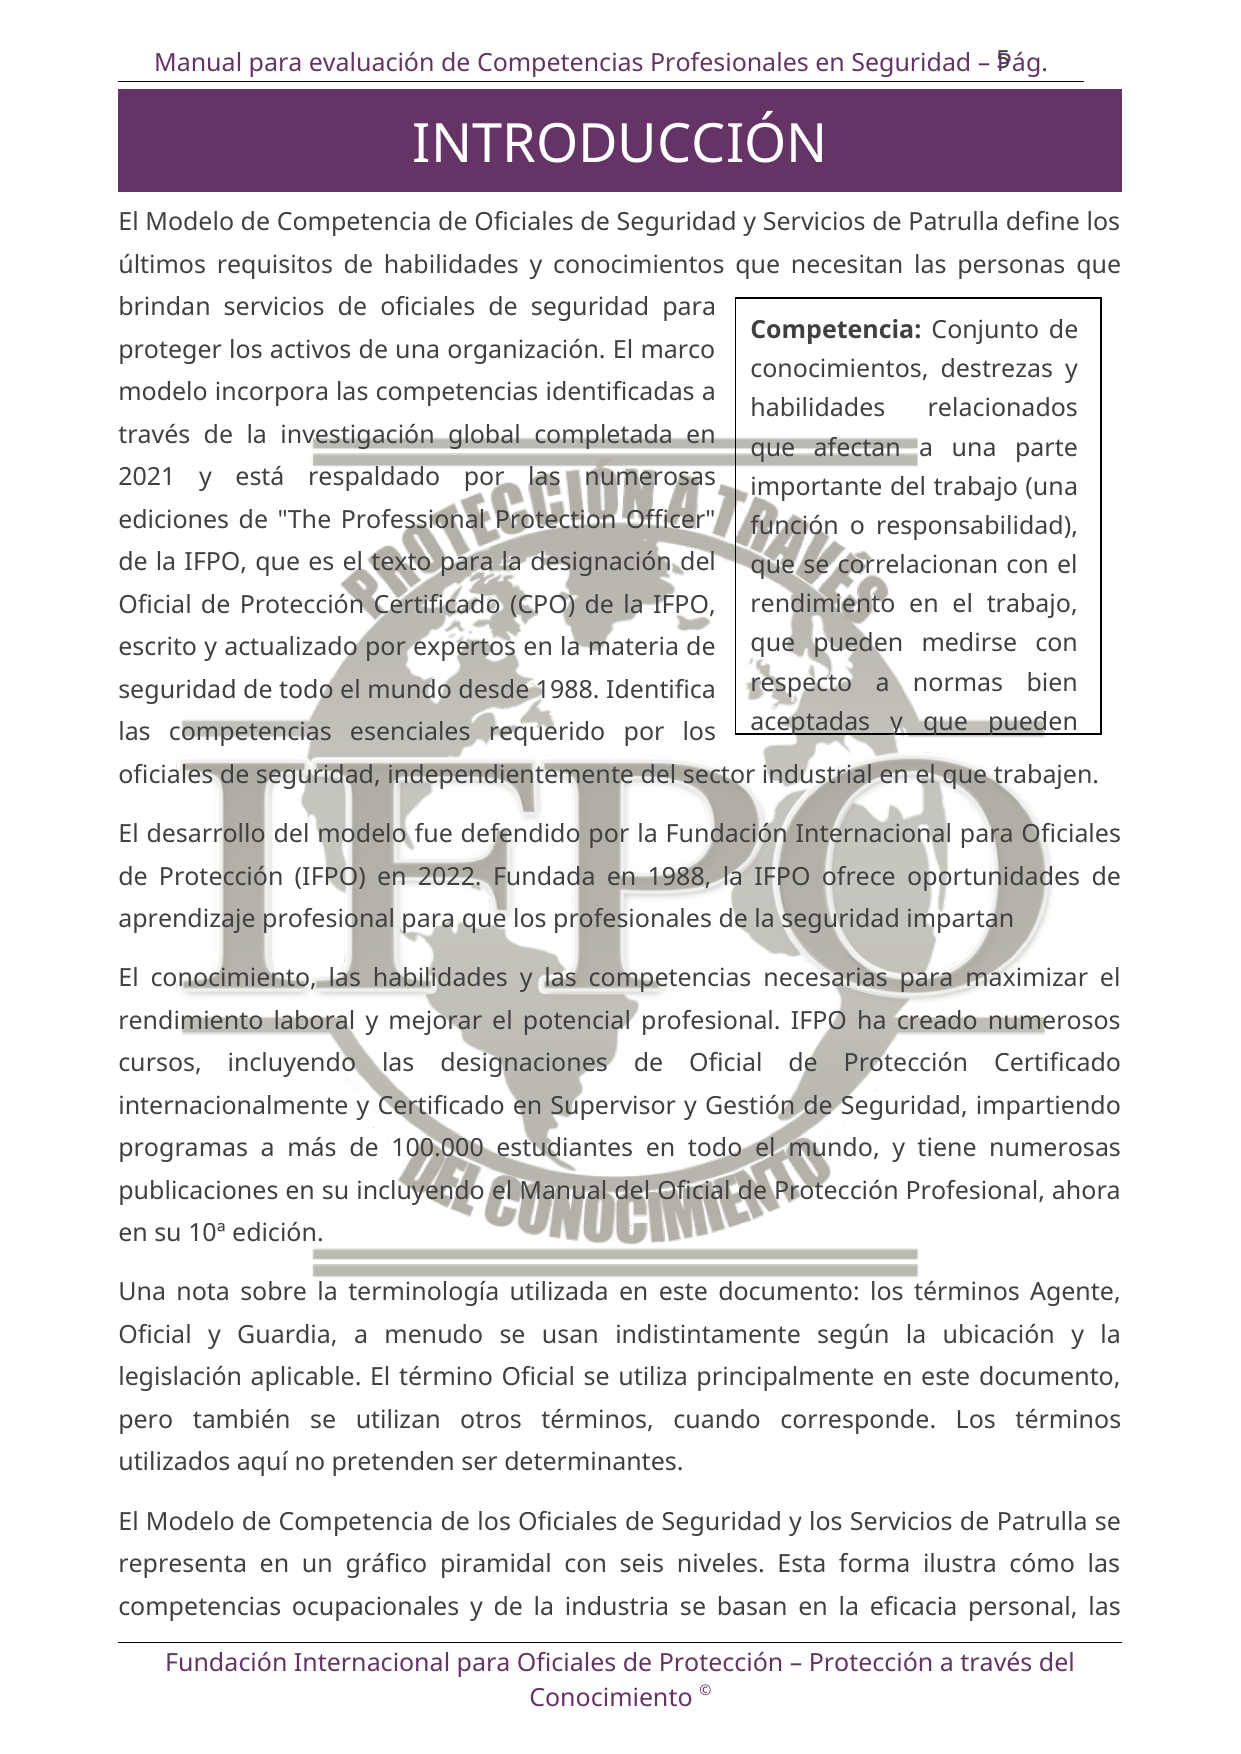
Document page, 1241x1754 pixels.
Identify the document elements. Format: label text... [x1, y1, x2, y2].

subtitle INTRODUCCIÓN [118, 90, 1122, 191]
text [118, 1503, 1122, 1622]
picture [118, 1249, 1122, 1274]
text Una nota sobre la terminología utilizada en este documento: los términos Agente, Oficial y Guardia, a menudo se usan indistintamente según la ubicación y la legislación aplicable. El término Oficial se utiliza principalmente en este documento, pero también se utilizan otros términos, cuando corresponde. Los términos utilizados aquí no pretenden ser determinantes. [118, 1274, 1122, 1478]
picture [118, 935, 1122, 960]
text El conocimiento, las habilidades y las competencias necesarias para maximizar el rendimiento laboral y mejorar el potencial profesional. IFPO ha creado numerosos cursos, incluyendo las designaciones de Oficial de Protección Certificado internacionalmente y Certificado en Supervisor y Gestión de Seguridad, impartiendo programas a más de 100.000 estudiantes en todo el mundo, y tiene numerosas publicaciones en su incluyendo el Manual del Oficial de Protección Profesional, ahora en su 10ª edición. [118, 960, 1122, 1249]
text El Modelo de Competencia de Oficiales de Seguridad y Servicios de Patrulla define los últimos requisitos de habilidades y conocimientos que necesitan las personas que brindan servicios de oficiales de seguridad para proteger los activos de una organización. El marco modelo incorpora las competencias identificadas a través de la investigación global completada en 2021 y está respaldado por las numerosas ediciones de "The Professional Protection Officer" de la IFPO, que es el texto para la designación del Oficial de Protección Certificado (CPO) de la IFPO, escrito y actualizado por expertos en la materia de seguridad de todo el mundo desde 1988. Identifica las competencias esenciales requerido por los oficiales de seguridad, independientemente del sector industrial en el que trabajen. [118, 204, 1122, 791]
picture [118, 791, 1122, 816]
text El desarrollo del modelo fue defendido por la Fundación Internacional para Oficiales de Protección (IFPO) en 2022. Fundada en 1988, la IFPO ofrece oportunidades de aprendizaje profesional para que los profesionales de la seguridad impartan [118, 816, 1122, 935]
